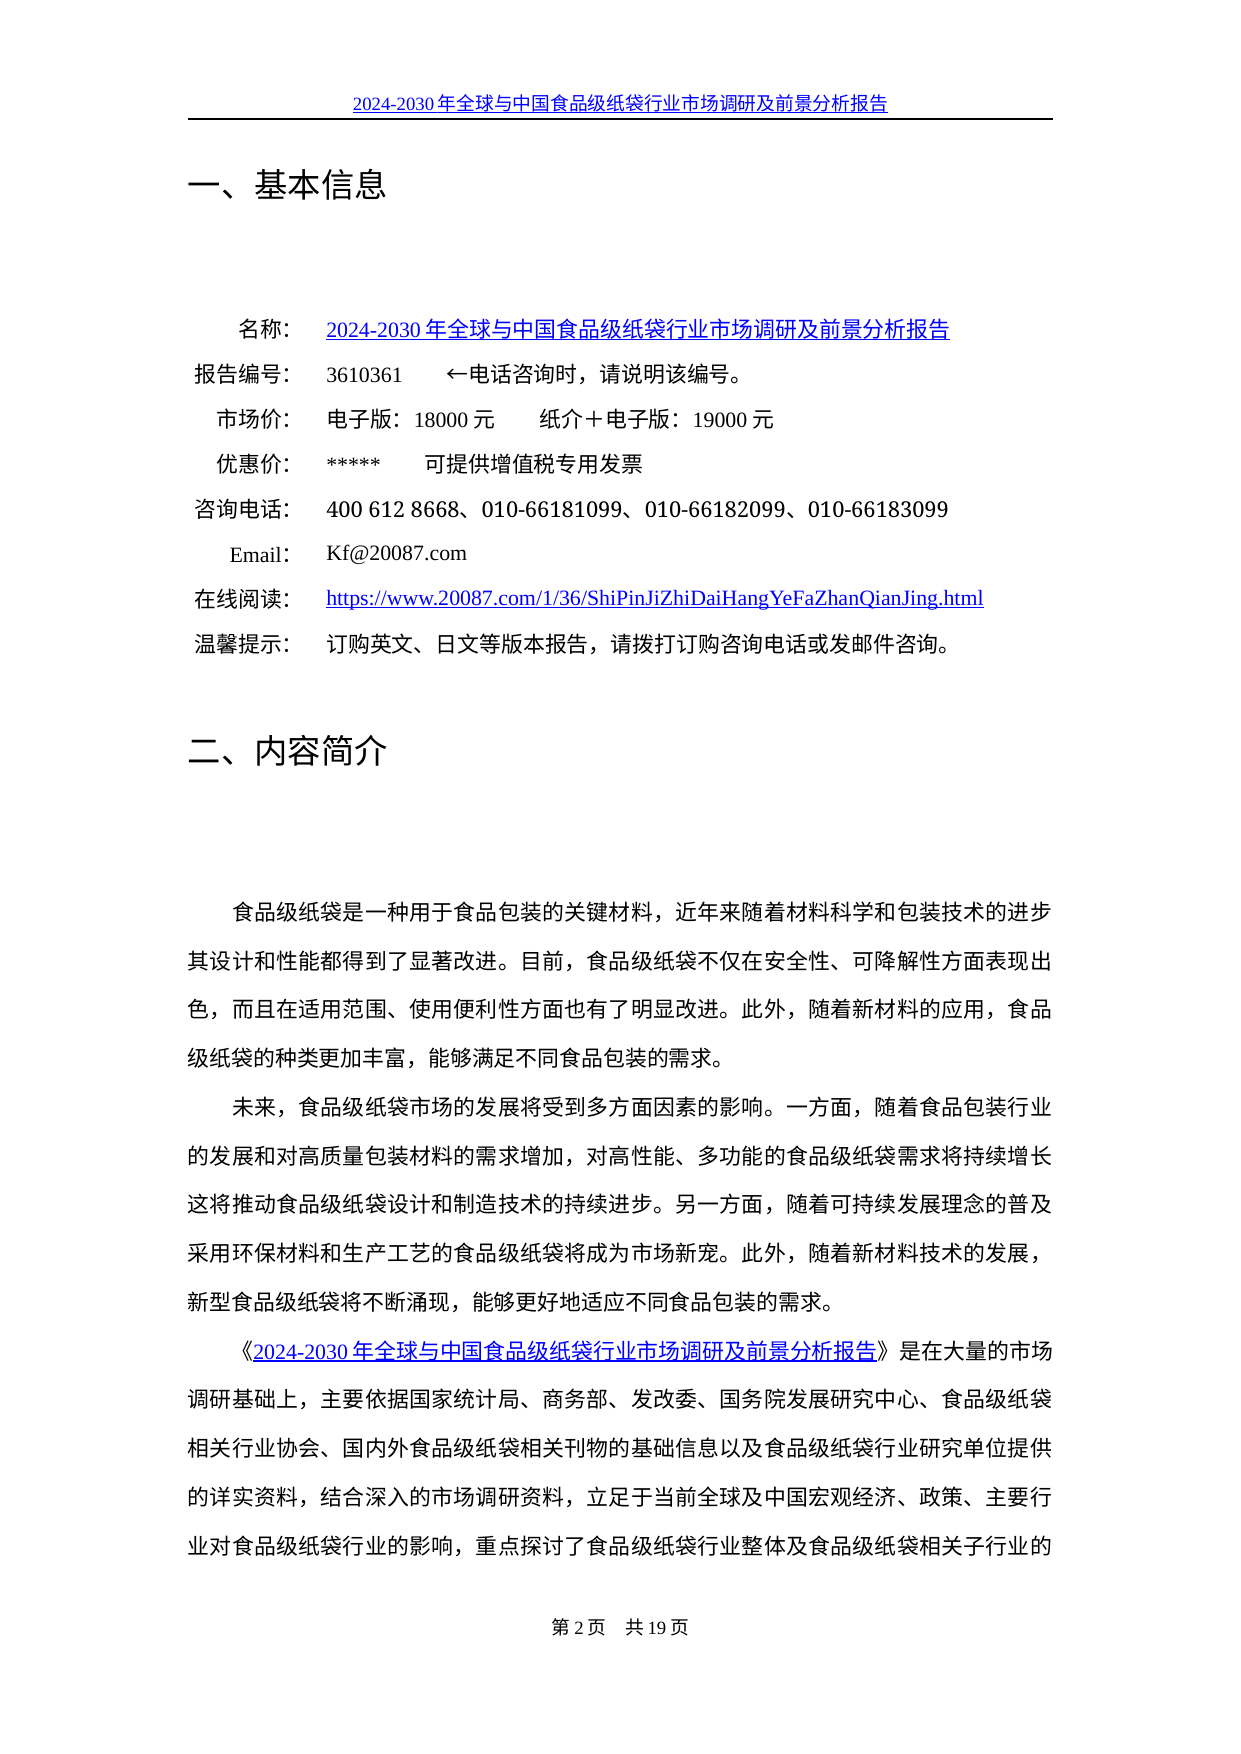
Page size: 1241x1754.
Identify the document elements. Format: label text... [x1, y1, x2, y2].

title 二、内容简介 [187, 717, 1053, 782]
table_cell ***** 可提供增值税专用发票 [315, 447, 1073, 492]
table_cell [315, 582, 1073, 627]
table_cell 400 612 8668、010-66181099、010-66182099、010-66183099 [315, 492, 1073, 537]
table_cell 温馨提示： [167, 627, 315, 672]
table_header 名称： [167, 312, 315, 357]
table_cell Kf@20087.com [315, 537, 1073, 582]
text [187, 894, 1053, 1561]
table_cell 咨询电话： [167, 492, 315, 537]
table_cell 优惠价： [167, 447, 315, 492]
table_header 2024-2030年全球与中国食品级纸袋行业市场调研及前景分析报告 [315, 312, 1073, 357]
table_cell 报告编号： [167, 357, 315, 402]
table_cell 3610361 ←电话咨询时，请说明该编号。 [315, 357, 1073, 402]
title 一、基本信息 [187, 150, 1053, 215]
table_cell 电子版：18000 元 纸介＋电子版：19000 元 [315, 402, 1073, 447]
table_cell Email： [167, 537, 315, 582]
table_cell 市场价： [167, 402, 315, 447]
table_cell 在线阅读： [167, 582, 315, 627]
table_cell 订购英文、日文等版本报告，请拨打订购咨询电话或发邮件咨询。 [315, 627, 1073, 672]
